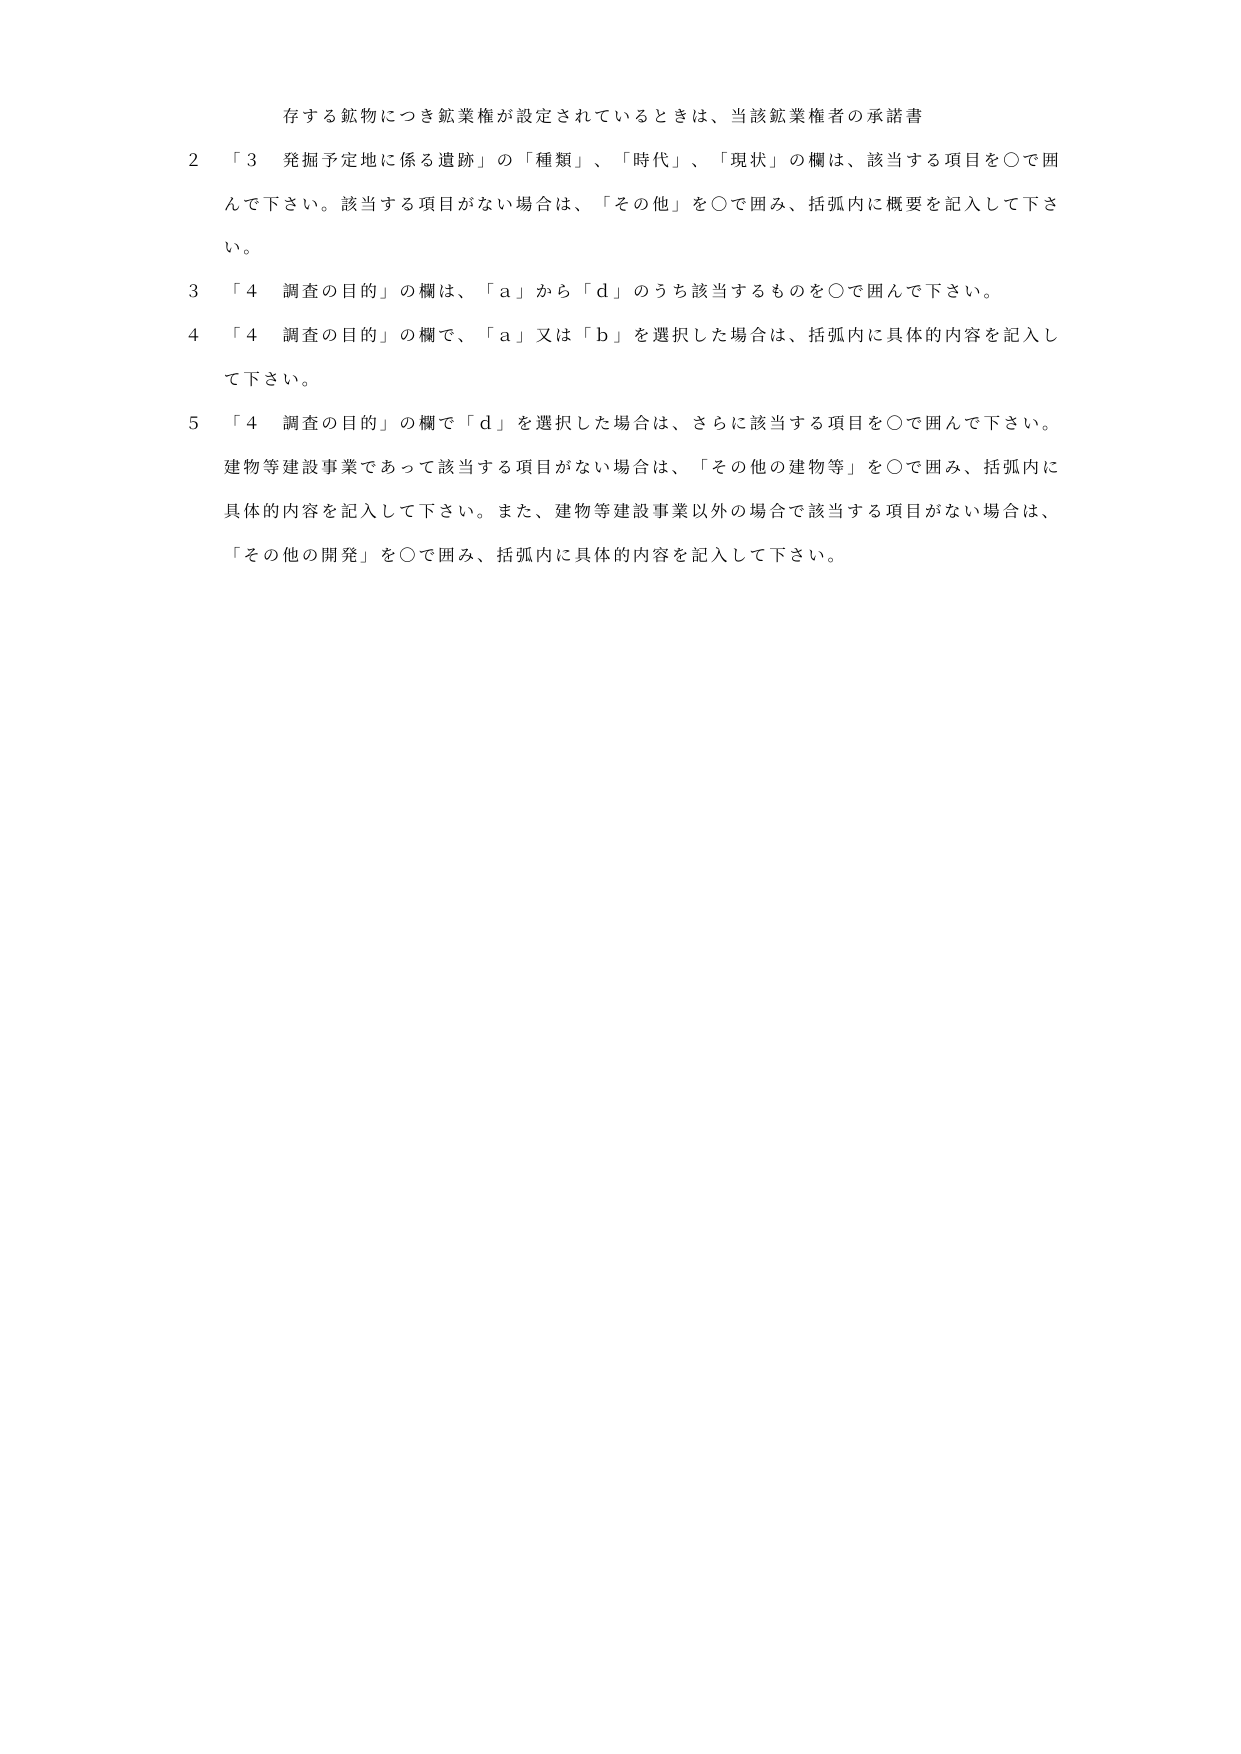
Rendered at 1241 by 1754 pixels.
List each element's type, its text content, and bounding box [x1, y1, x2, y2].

text ２ 「３ 発掘予定地に係る遺跡」の「種類」、「時代」、「現状」の欄は、該当する項目を○で囲んで下さい。該当する項目がない場合は、「その他」を○で囲み、括弧内に概要を記入して下さい。 [185, 137, 1061, 269]
text ４ 「４ 調査の目的」の欄で、「ａ」又は「ｂ」を選択した場合は、括弧内に具体的内容を記入して下さい。 [185, 313, 1061, 401]
text ５ 「４ 調査の目的」の欄で「ｄ」を選択した場合は、さらに該当する項目を○で囲んで下さい。建物等建設事業であって該当する項目がない場合は、「その他の建物等」を○で囲み、括弧内に具体的内容を記入して下さい。また、建物等建設事業以外の場合で該当する項目がない場合は、「その他の開発」を○で囲み、括弧内に具体的内容を記入して下さい。 [185, 401, 1061, 576]
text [204, 93, 1061, 137]
text ３ 「４ 調査の目的」の欄は、「ａ」から「ｄ」のうち該当するものを○で囲んで下さい。 [185, 269, 1061, 313]
